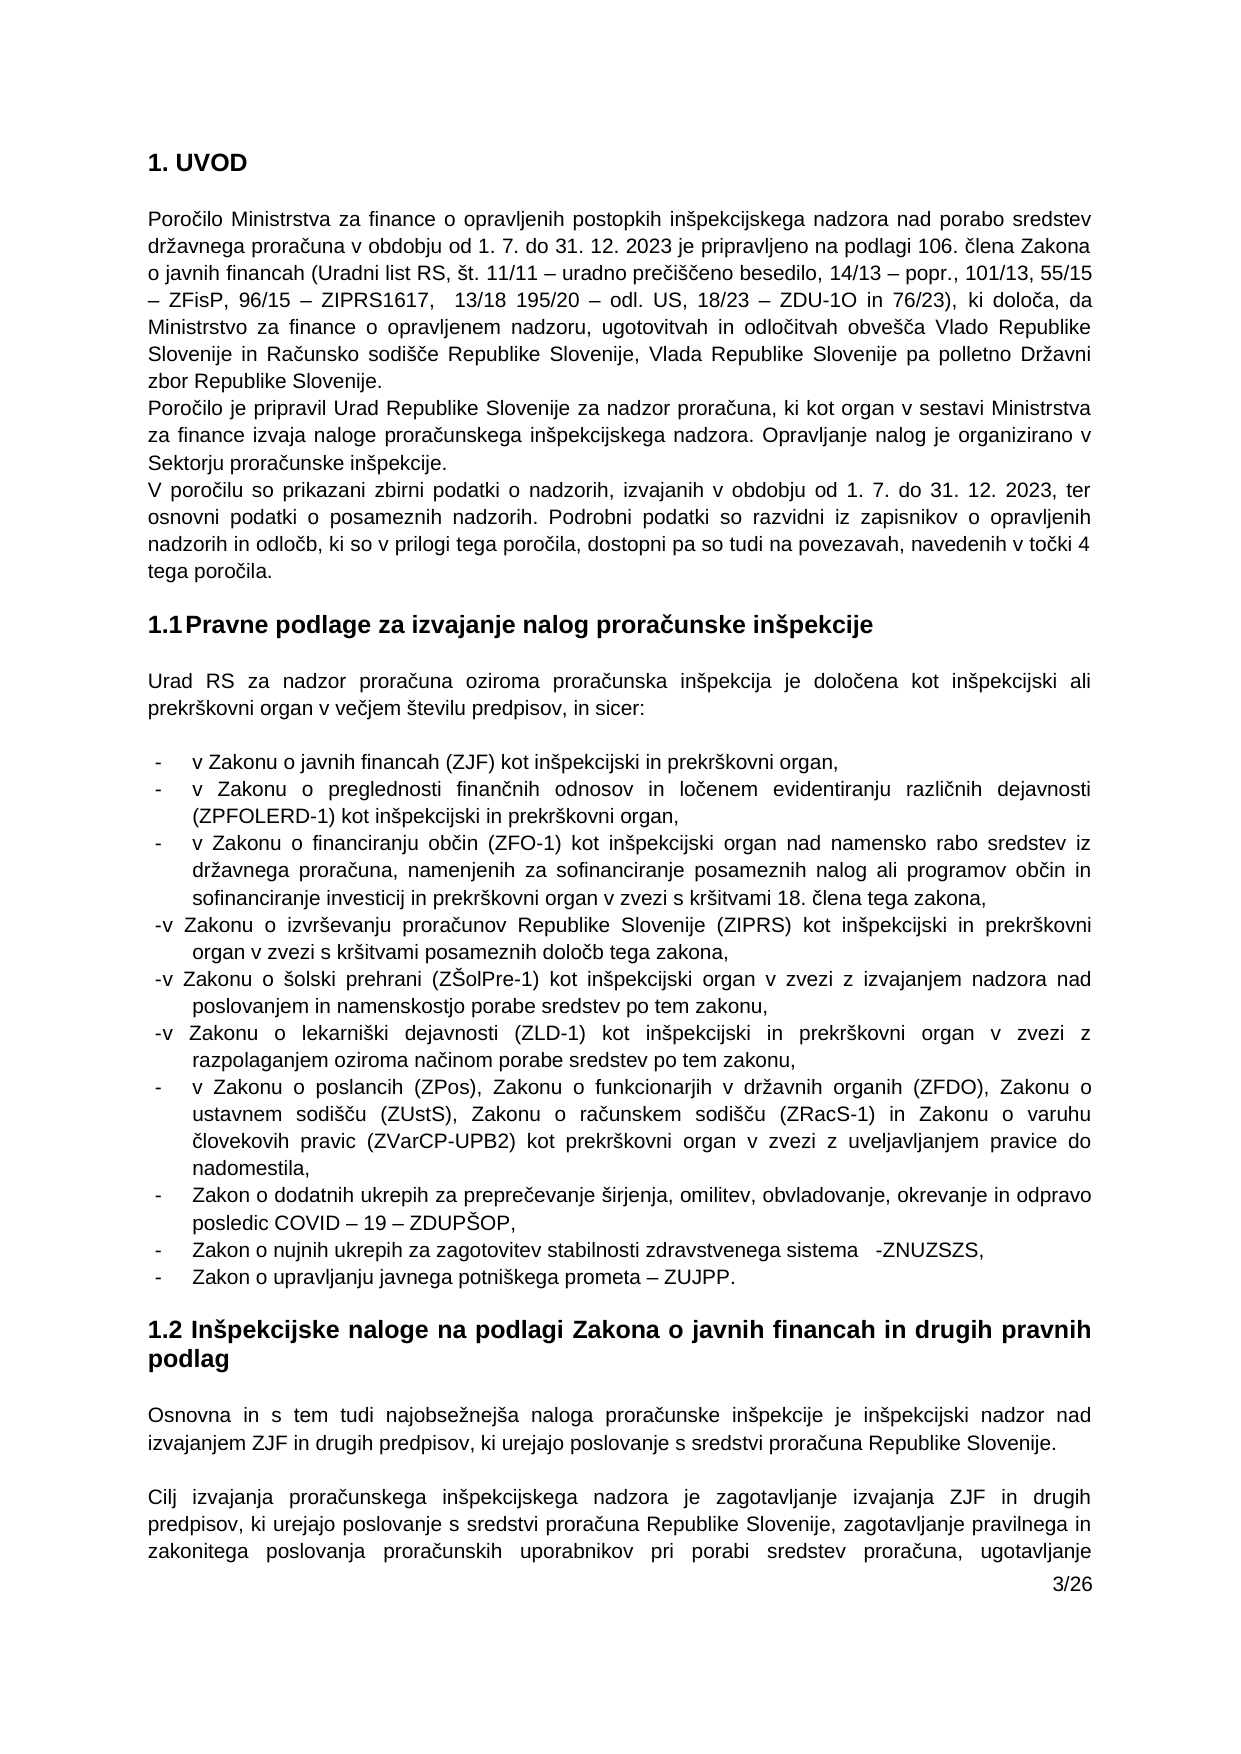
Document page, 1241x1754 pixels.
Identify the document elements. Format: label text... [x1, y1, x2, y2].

list v Zakonu o preglednosti finančnih odnosov in ločenem evidentiranju različnih dejavnosti (ZPFOLERD-1) kot inšpekcijski in prekrškovni organ, [154, 774, 1093, 828]
subtitle 1. UVOD [148, 148, 1093, 176]
list v Zakonu o lekarniški dejavnosti (ZLD-1) kot inšpekcijski in prekrškovni organ v zvezi z razpolaganjem oziroma načinom porabe sredstev po tem zakonu, [154, 1018, 1093, 1072]
list v Zakonu o javnih financah (ZJF) kot inšpekcijski in prekrškovni organ, [154, 747, 1093, 774]
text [148, 1481, 1093, 1563]
text Poročilo Ministrstva za finance o opravljenih postopkih inšpekcijskega nadzora nad porabo sredstev državnega proračuna v obdobju od 1. 7. do 31. 12. 2023 je pripravljeno na podlagi 106. člena Zakona o javnih financah (Uradni list RS, št. 11/11 – uradno prečiščeno besedilo, 14/13 – popr., 101/13, 55/15 – ZFisP, 96/15 – ZIPRS1617, 13/18 195/20 – odl. US, 18/23 – ZDU-1O in 76/23), ki določa, da Ministrstvo za finance o opravljenem nadzoru, ugotovitvah in odločitvah obvešča Vlado Republike Slovenije in Računsko sodišče Republike Slovenije, Vlada Republike Slovenije pa polletno Državni zbor Republike Slovenije. [148, 203, 1093, 393]
list v Zakonu o financiranju občin (ZFO-1) kot inšpekcijski organ nad namensko rabo sredstev iz državnega proračuna, namenjenih za sofinanciranje posameznih nalog ali programov občin in sofinanciranje investicij in prekrškovni organ v zvezi s kršitvami 18. člena tega zakona, [154, 828, 1093, 909]
list v Zakonu o šolski prehrani (ZŠolPre-1) kot inšpekcijski organ v zvezi z izvajanjem nadzora nad poslovanjem in namenskostjo porabe sredstev po tem zakonu, [154, 963, 1093, 1018]
subtitle 1.2 Inšpekcijske naloge na podlagi Zakona o javnih financah in drugih pravnih podlag [148, 1316, 1093, 1373]
subtitle Pravne podlage za izvajanje nalog proračunske inšpekcije [148, 610, 1093, 638]
list v Zakonu o izvrševanju proračunov Republike Slovenije (ZIPRS) kot inšpekcijski in prekrškovni organ v zvezi s kršitvami posameznih določb tega zakona, [154, 909, 1093, 963]
text V poročilu so prikazani zbirni podatki o nadzorih, izvajanih v obdobju od 1. 7. do 31. 12. 2023, ter osnovni podatki o posameznih nadzorih. Podrobni podatki so razvidni iz zapisnikov o opravljenih nadzorih in odločb, ki so v prilogi tega poročila, dostopni pa so tudi na povezavah, navedenih v točki 4 tega poročila. [148, 474, 1093, 583]
text Urad RS za nadzor proračuna oziroma proračunska inšpekcija je določena kot inšpekcijski ali prekrškovni organ v večjem številu predpisov, in sicer: [148, 666, 1093, 720]
list Zakon o upravljanju javnega potniškega prometa – ZUJPP. [154, 1261, 1093, 1288]
list Zakon o nujnih ukrepih za zagotovitev stabilnosti zdravstvenega sistema -ZNUZSZS, [154, 1234, 1093, 1261]
list v Zakonu o poslancih (ZPos), Zakonu o funkcionarjih v državnih organih (ZFDO), Zakonu o ustavnem sodišču (ZUstS), Zakonu o računskem sodišču (ZRacS-1) in Zakonu o varuhu človekovih pravic (ZVarCP-UPB2) kot prekrškovni organ v zvezi z uveljavljanjem pravice do nadomestila, [154, 1072, 1093, 1180]
text Poročilo je pripravil Urad Republike Slovenije za nadzor proračuna, ki kot organ v sestavi Ministrstva za finance izvaja naloge proračunskega inšpekcijskega nadzora. Opravljanje nalog je organizirano v Sektorju proračunske inšpekcije. [148, 393, 1093, 474]
list Zakon o dodatnih ukrepih za preprečevanje širjenja, omilitev, obvladovanje, okrevanje in odpravo posledic COVID – 19 – ZDUPŠOP, [154, 1180, 1093, 1234]
text Osnovna in s tem tudi najobsežnejša naloga proračunske inšpekcije je inšpekcijski nadzor nad izvajanjem ZJF in drugih predpisov, ki urejajo poslovanje s sredstvi proračuna Republike Slovenije. [148, 1400, 1093, 1454]
